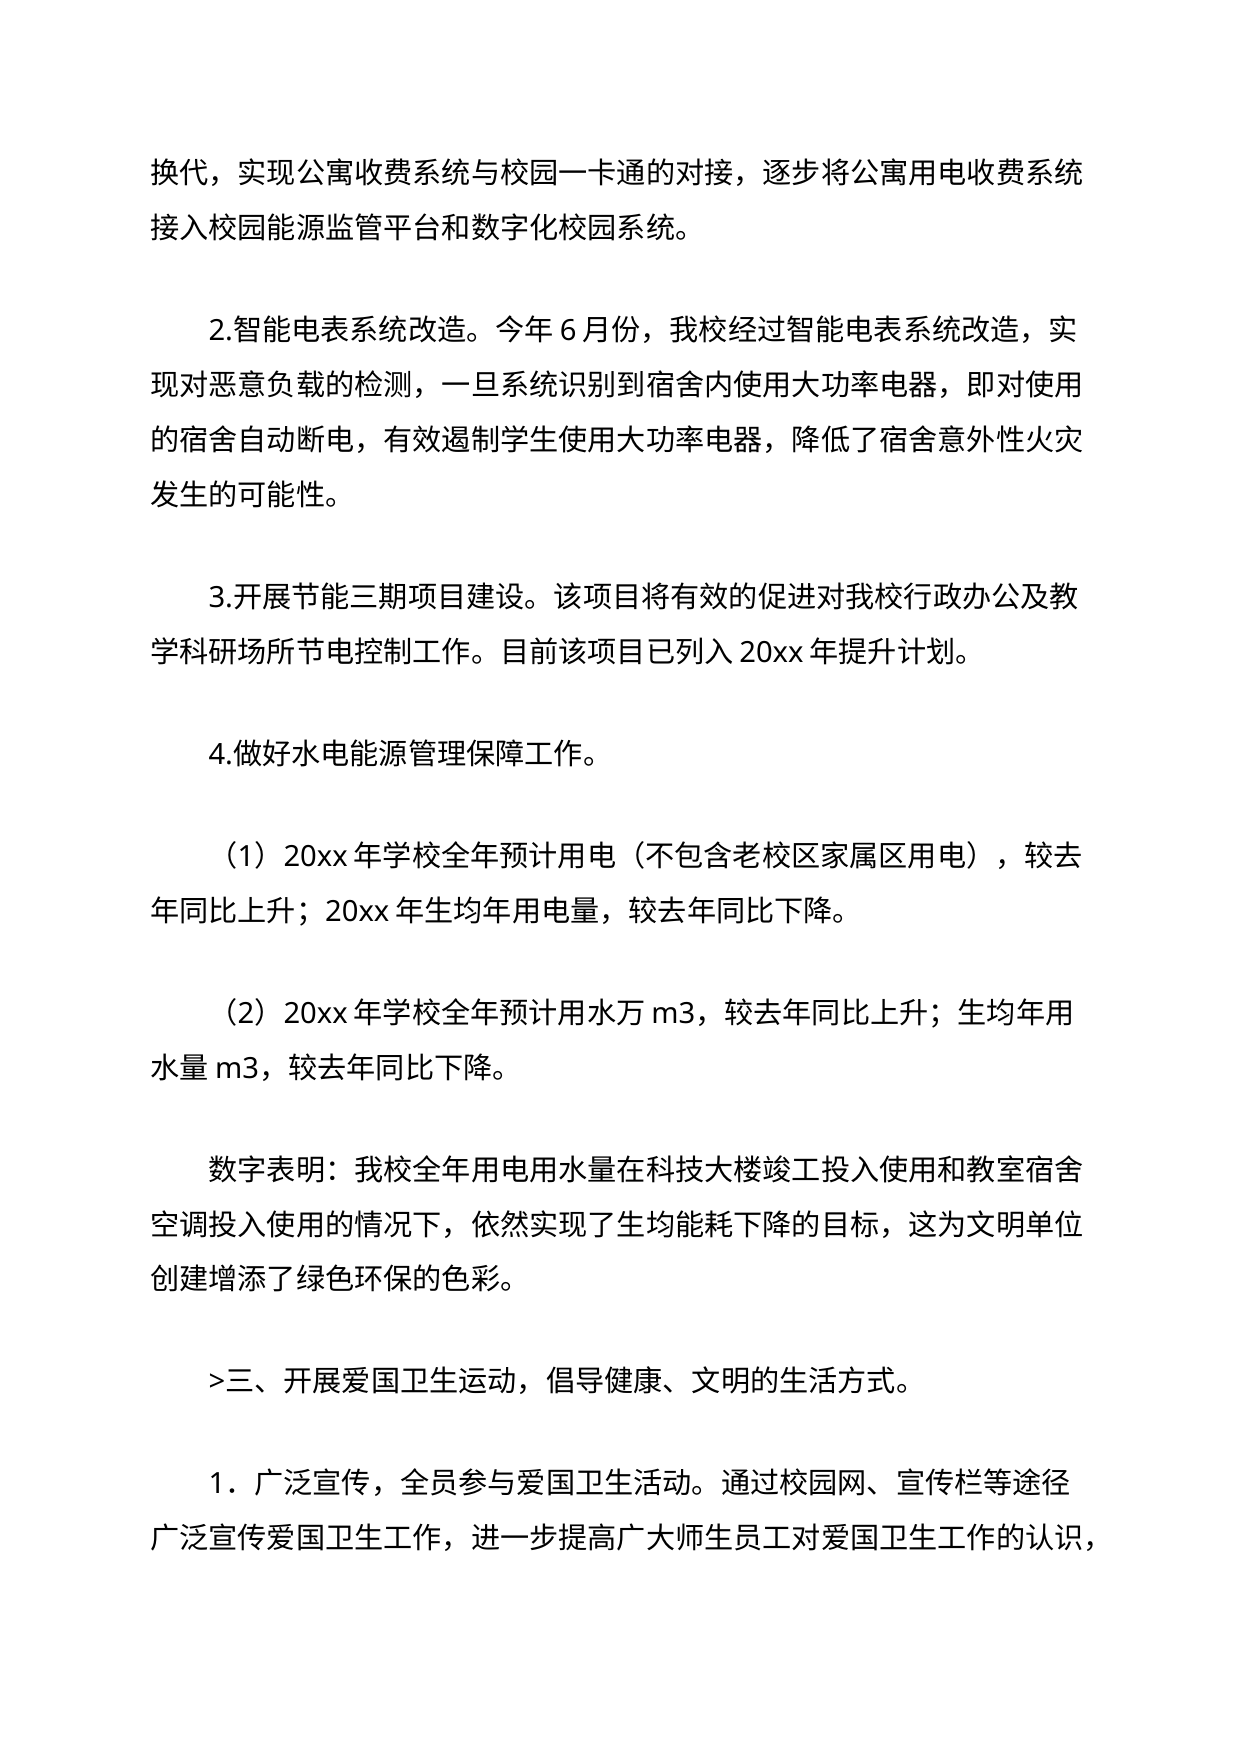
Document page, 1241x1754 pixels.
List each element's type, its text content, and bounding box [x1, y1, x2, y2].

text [150, 1460, 1090, 1557]
text （2）20xx年学校全年预计用水万m3，较去年同比上升；生均年用水量 m3，较去年同比下降。 [150, 989, 1090, 1087]
text 2.智能电表系统改造。今年6月份，我校经过智能电表系统改造，实现对恶意负载的检测，一旦系统识别到宿舍内使用大功率电器，即对使用的宿舍自动断电，有效遏制学生使用大功率电器，降低了宿舍意外性火灾发生的可能性。 [150, 307, 1090, 514]
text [150, 150, 1090, 247]
text （1）20xx年学校全年预计用电（不包含老校区家属区用电），较去年同比上升；20xx年生均年用电量，较去年同比下降。 [150, 832, 1090, 929]
text 数字表明：我校全年用电用水量在科技大楼竣工投入使用和教室宿舍空调投入使用的情况下，依然实现了生均能耗下降的目标，这为文明单位创建增添了绿色环保的色彩。 [150, 1146, 1090, 1298]
text >三、开展爱国卫生运动，倡导健康、文明的生活方式。 [150, 1358, 1090, 1400]
text 4.做好水电能源管理保障工作。 [150, 730, 1090, 773]
text 3.开展节能三期项目建设。该项目将有效的促进对我校行政办公及教学科研场所节电控制工作。目前该项目已列入20xx年提升计划。 [150, 573, 1090, 671]
